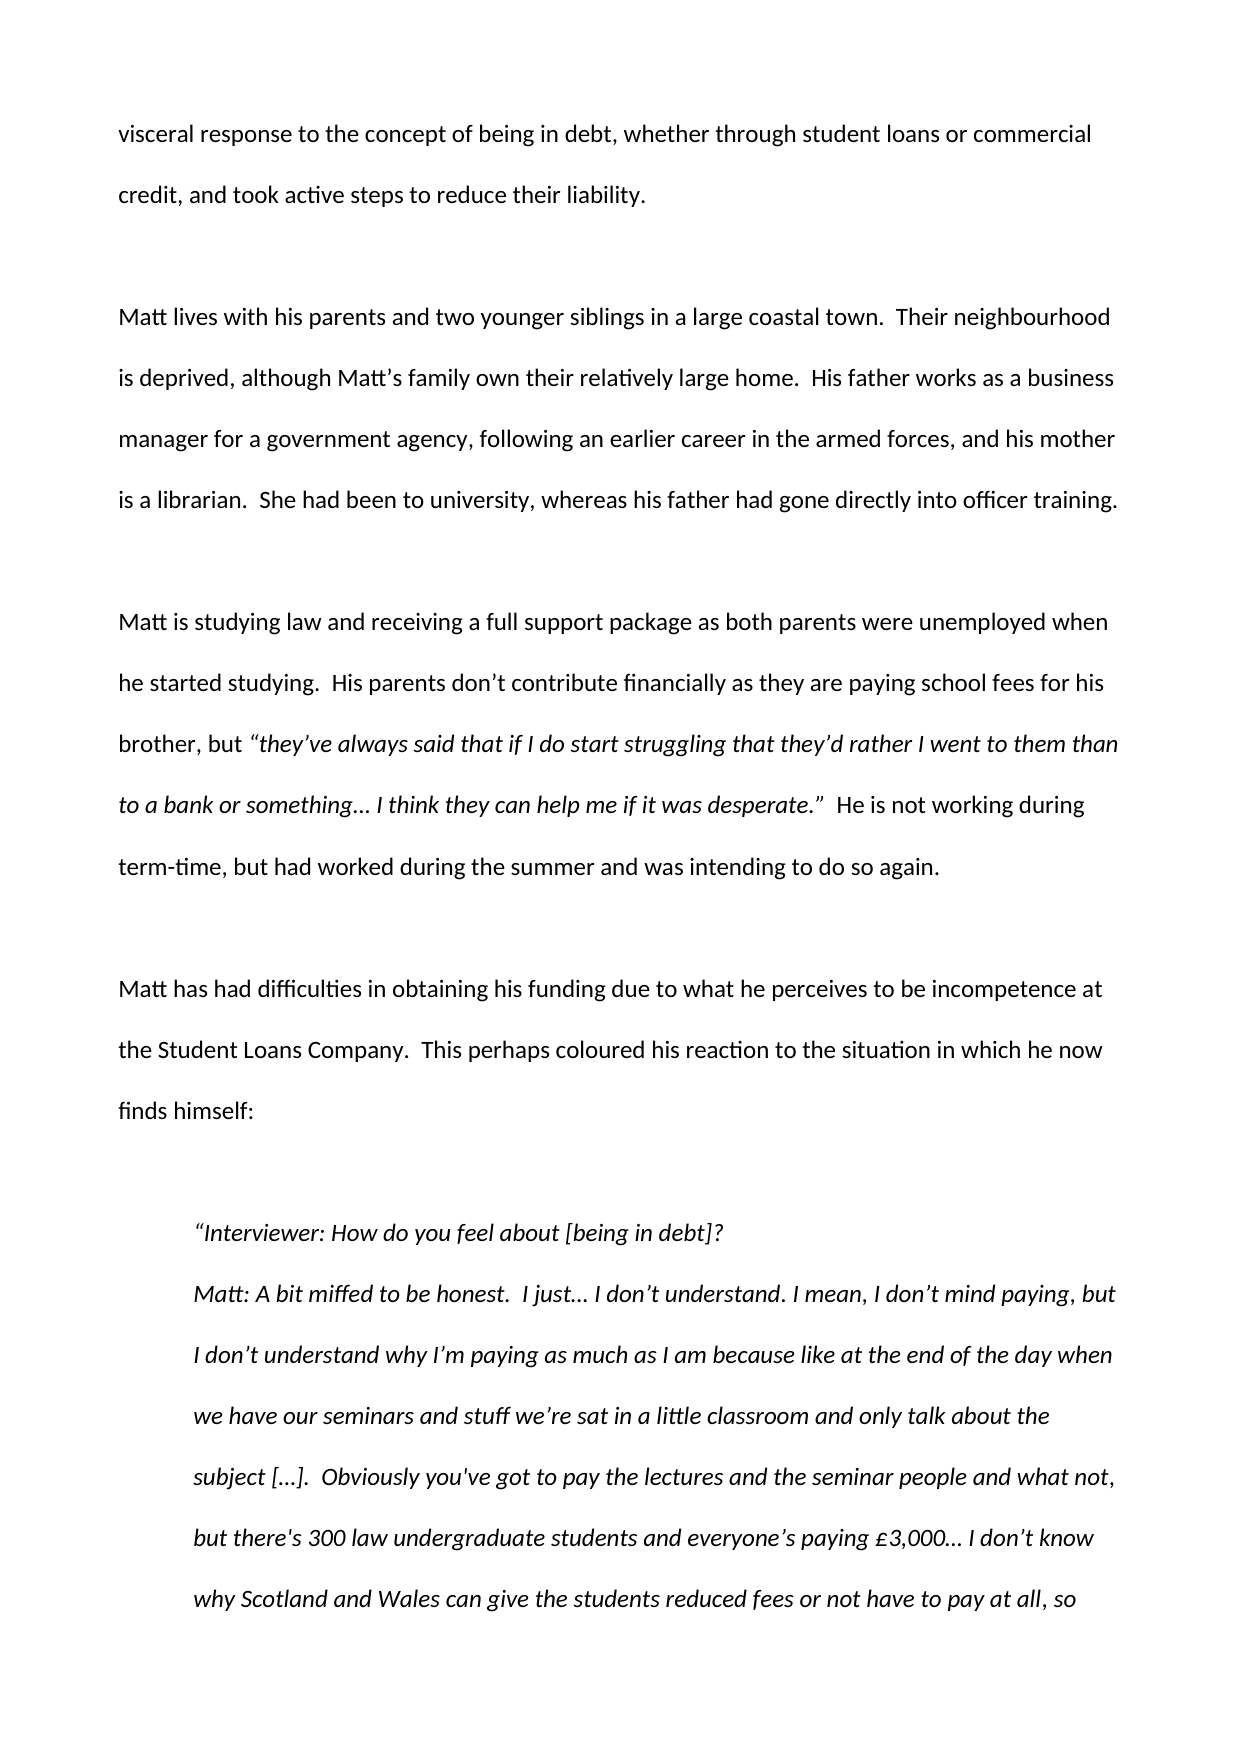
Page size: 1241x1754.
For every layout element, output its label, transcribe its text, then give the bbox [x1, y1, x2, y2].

text Matt has had difficulties in obtaining his funding due to what he perceives to be incompetence at the Student Loans Company. This perhaps coloured his reaction to the situation in which he now finds himself: [118, 973, 1122, 1125]
text Matt is studying law and receiving a full support package as both parents were unemployed when he started studying. His parents don’t contribute financially as they are paying school fees for his brother, but “they’ve always said that if I do start struggling that they’d rather I went to them than to a bank or something… I think they can help me if it was desperate.” He is not working during term-time, but had worked during the summer and was intending to do so again. [118, 606, 1122, 881]
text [193, 1278, 1122, 1614]
text “Interviewer: How do you feel about [being in debt]? [193, 1217, 1122, 1247]
text Matt lives with his parents and two younger siblings in a large coastal town. Their neighbourhood is deprived, although Matt’s family own their relatively large home. His father works as a business manager for a government agency, following an earlier career in the armed forces, and his mother is a librarian. She had been to university, whereas his father had gone directly into officer training. [118, 301, 1122, 515]
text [118, 118, 1122, 210]
